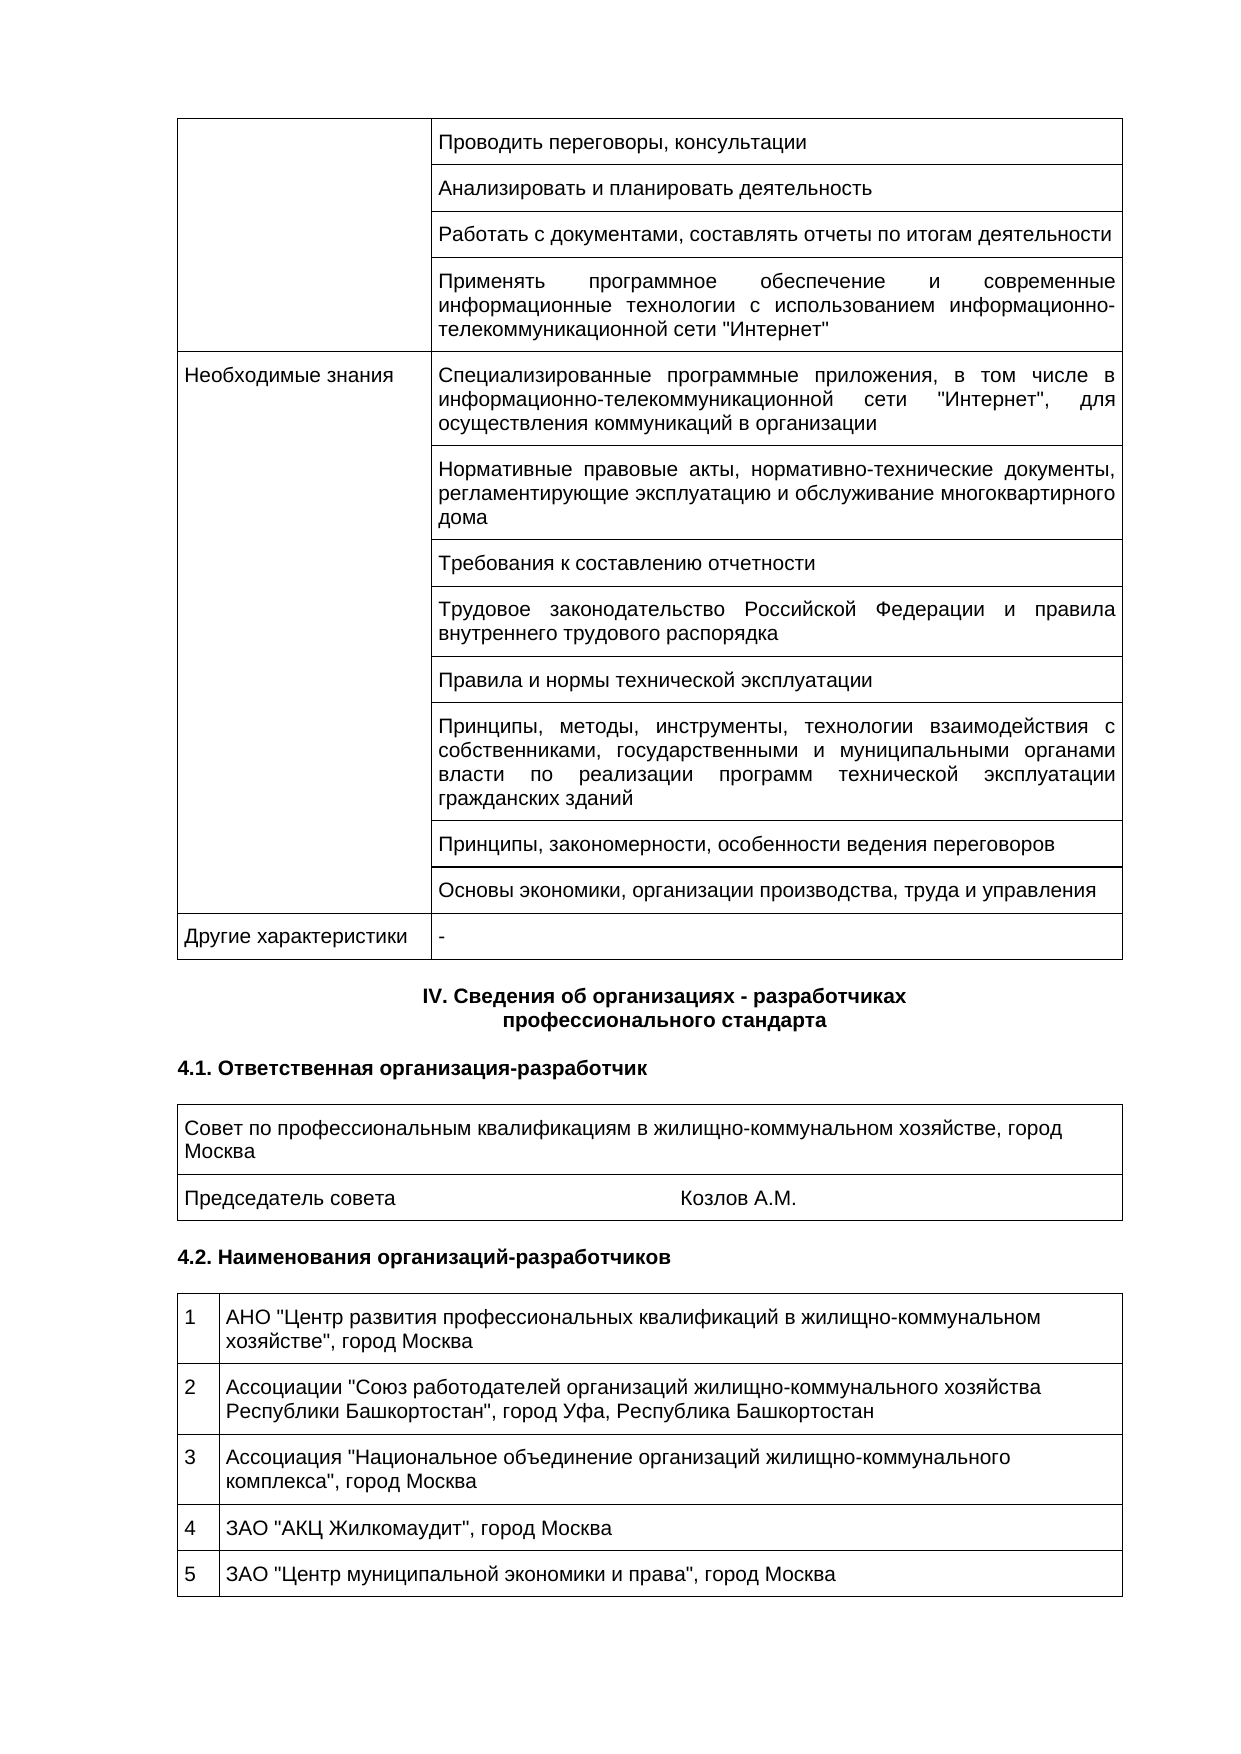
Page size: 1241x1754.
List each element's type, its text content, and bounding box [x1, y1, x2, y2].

table_cell Трудовое законодательство Российской Федерации и правила внутреннего трудового распорядка [432, 587, 1122, 656]
table_cell Необходимые знания [178, 352, 431, 913]
table_cell Нормативные правовые акты, нормативно-технические документы, регламентирующие эксплуатацию и обслуживание многоквартирного дома [432, 446, 1122, 539]
table_cell ЗАО "АКЦ Жилкомаудит", город Москва [220, 1505, 1122, 1550]
table_cell Другие характеристики [178, 914, 431, 959]
table_cell ЗАО "Центр муниципальной экономики и права", город Москва [220, 1551, 1122, 1596]
table_cell Проводить переговоры, консультации [432, 119, 1122, 164]
table_header Совет по профессиональным квалификациям в жилищно-коммунальном хозяйстве, город Москва [178, 1105, 1122, 1174]
table_cell Принципы, методы, инструменты, технологии взаимодействия с собственниками, государственными и муниципальными органами власти по реализации программ технической эксплуатации гражданских зданий [432, 703, 1122, 820]
table_cell Козлов А.М. [674, 1175, 1122, 1220]
table_cell 3 [178, 1435, 219, 1504]
title 4.1. Ответственная организация-разработчик [177, 1056, 1152, 1080]
table_cell - [432, 914, 1122, 959]
table_cell Председатель совета [178, 1175, 674, 1220]
table_cell Правила и нормы технической эксплуатации [432, 657, 1122, 702]
table_cell 2 [178, 1364, 219, 1433]
table_header 1 [178, 1294, 219, 1363]
table_cell Специализированные программные приложения, в том числе в информационно-телекоммуникационной сети "Интернет", для осуществления коммуникаций в организации [432, 352, 1122, 445]
table_cell Ассоциация "Национальное объединение организаций жилищно-коммунального комплекса", город Москва [220, 1435, 1122, 1504]
table_cell Работать с документами, составлять отчеты по итогам деятельности [432, 212, 1122, 257]
title IV. Сведения об организациях - разработчиках [177, 984, 1152, 1008]
title профессионального стандарта [177, 1008, 1152, 1032]
table_cell Принципы, закономерности, особенности ведения переговоров [432, 821, 1122, 866]
table_cell Применять программное обеспечение и современные информационные технологии с использованием информационно-телекоммуникационной сети "Интернет" [432, 258, 1122, 351]
title 4.2. Наименования организаций-разработчиков [177, 1245, 1152, 1269]
table_cell Анализировать и планировать деятельность [432, 165, 1122, 211]
table_cell Ассоциации "Союз работодателей организаций жилищно-коммунального хозяйства Республики Башкортостан", город Уфа, Республика Башкортостан [220, 1364, 1122, 1433]
table_cell 4 [178, 1505, 219, 1550]
table_header АНО "Центр развития профессиональных квалификаций в жилищно-коммунальном хозяйстве", город Москва [220, 1294, 1122, 1363]
table_cell 5 [178, 1551, 219, 1596]
table_cell Требования к составлению отчетности [432, 540, 1122, 586]
table_cell Основы экономики, организации производства, труда и управления [432, 868, 1122, 913]
